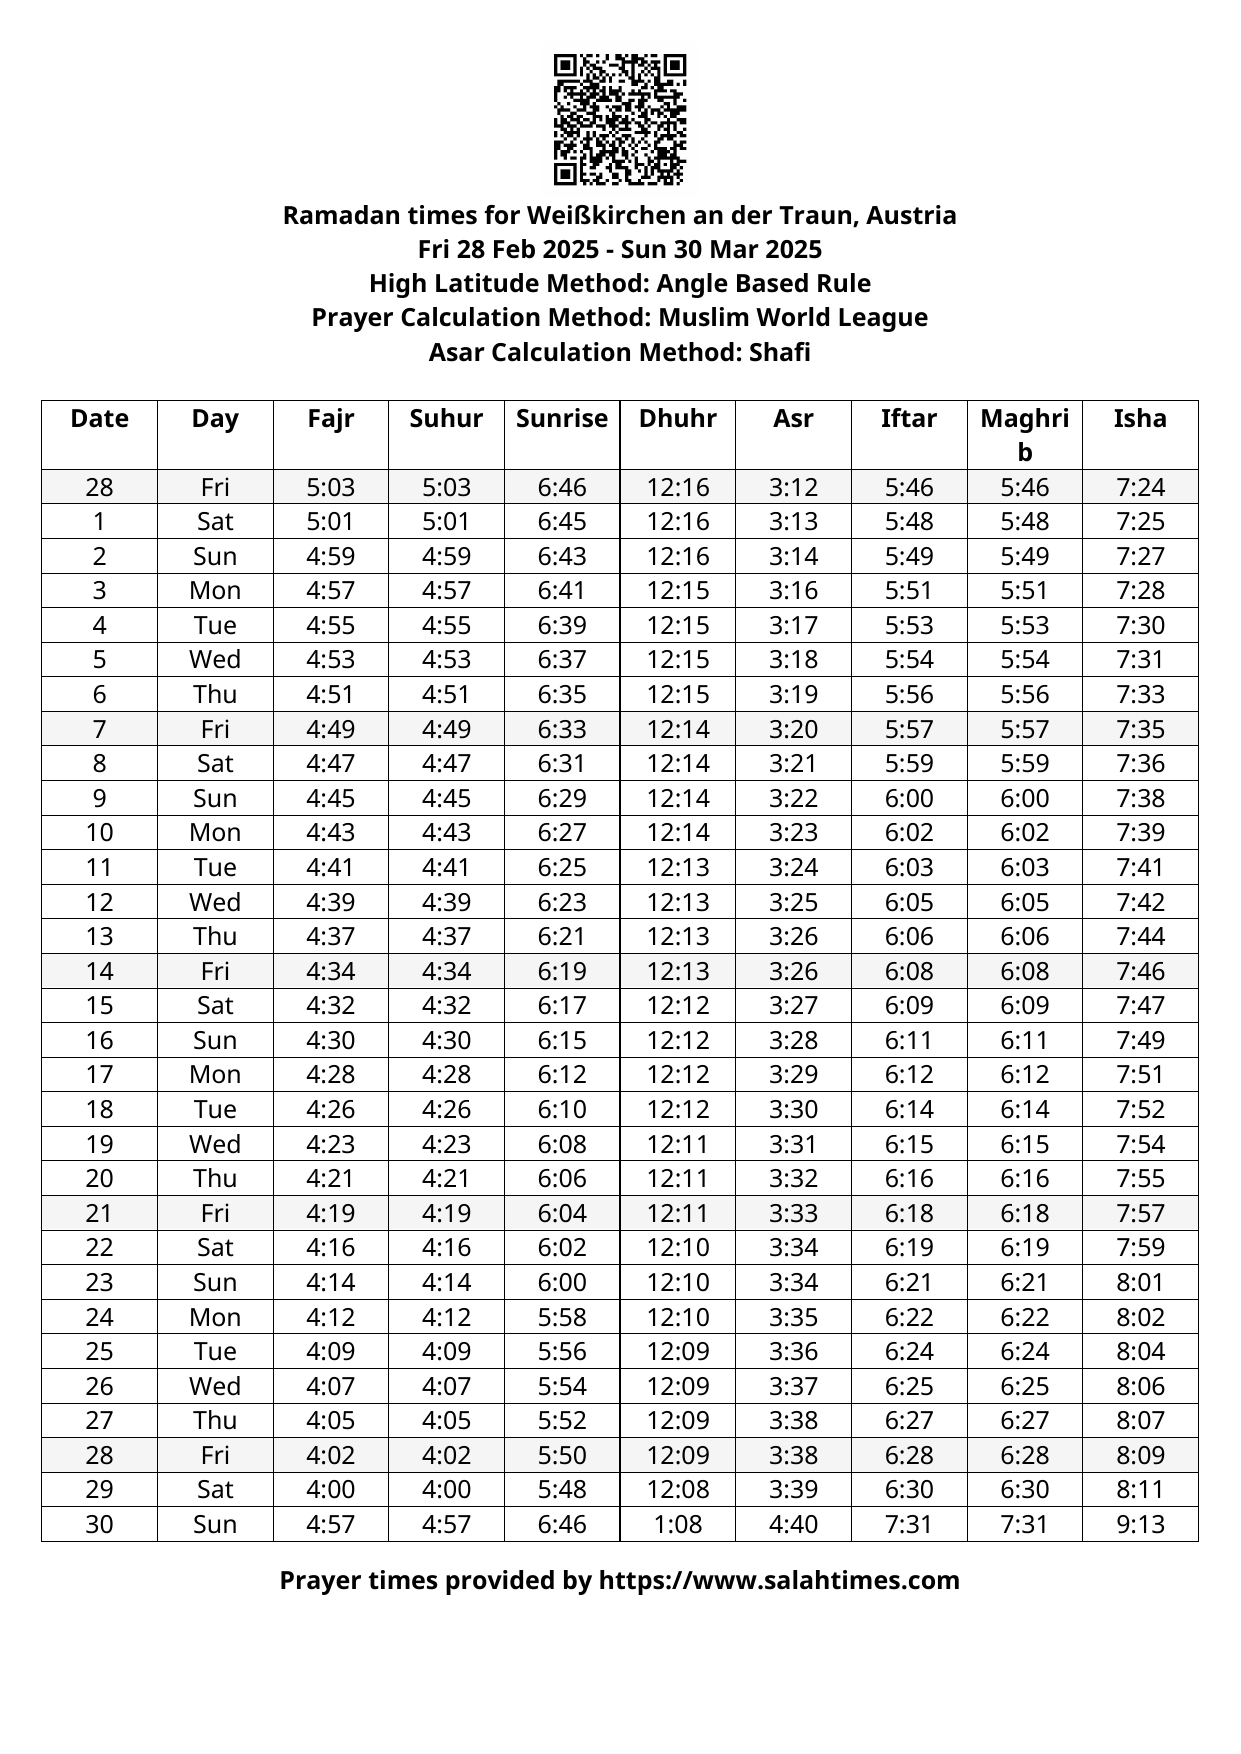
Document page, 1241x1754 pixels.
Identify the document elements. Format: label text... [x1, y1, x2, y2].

table_cell 7:57 [1083, 1196, 1198, 1229]
table_cell 6:19 [852, 1231, 967, 1264]
table_cell 6:19 [505, 954, 619, 987]
table_cell 6:27 [852, 1404, 967, 1437]
table_cell 4:39 [389, 885, 504, 918]
table_cell 16 [42, 1023, 157, 1057]
table_cell 4:00 [389, 1473, 504, 1506]
table_cell 4:23 [389, 1127, 504, 1160]
table_cell 12:15 [621, 643, 735, 676]
table_cell 4:09 [389, 1334, 504, 1368]
table_cell 12:08 [621, 1473, 735, 1506]
table_cell 8:02 [1083, 1300, 1198, 1333]
table_cell 6:33 [505, 712, 619, 745]
text Asar Calculation Method: Shafi [42, 334, 1198, 368]
table_cell 3:32 [736, 1161, 851, 1195]
table_cell 4:40 [736, 1507, 851, 1541]
table_cell 6:03 [968, 850, 1082, 884]
table_cell 13 [42, 919, 157, 953]
table_cell 6:14 [852, 1092, 967, 1126]
table_cell 4:55 [274, 608, 388, 642]
table_cell 12:15 [621, 574, 735, 607]
table_cell 4:49 [274, 712, 388, 745]
table_cell 4:32 [389, 989, 504, 1022]
table_cell 7:31 [1083, 643, 1198, 676]
table_cell 20 [42, 1161, 157, 1195]
table_cell 4:55 [389, 608, 504, 642]
table_cell 12:13 [621, 954, 735, 987]
table_cell 12:14 [621, 781, 735, 814]
table_cell 12:09 [621, 1369, 735, 1402]
table_cell 12:13 [621, 885, 735, 918]
table_cell 5:56 [852, 677, 967, 711]
table_cell 4:59 [274, 539, 388, 572]
table_cell 6:09 [852, 989, 967, 1022]
text Prayer Calculation Method: Muslim World League [42, 300, 1198, 334]
table_cell 4:41 [389, 850, 504, 884]
table_cell 25 [42, 1334, 157, 1368]
table_cell 5:54 [505, 1369, 619, 1402]
table_cell 6:06 [968, 919, 1082, 953]
table_cell 4:12 [389, 1300, 504, 1333]
table_cell 4:45 [274, 781, 388, 814]
table_cell 6:23 [505, 885, 619, 918]
table_cell 6:18 [852, 1196, 967, 1229]
table_cell 7:24 [1083, 470, 1198, 503]
table_cell 7:25 [1083, 504, 1198, 538]
table_cell 4:02 [389, 1438, 504, 1472]
table_cell 2 [42, 539, 157, 572]
table_cell 6:21 [852, 1265, 967, 1299]
text Fri 28 Feb 2025 - Sun 30 Mar 2025 [42, 232, 1198, 266]
table_cell 5:57 [968, 712, 1082, 745]
table_cell 8:01 [1083, 1265, 1198, 1299]
table_cell 6:11 [968, 1023, 1082, 1057]
table_cell 6:05 [852, 885, 967, 918]
table_cell 12:12 [621, 1023, 735, 1057]
table_cell Wed [158, 643, 273, 676]
table_cell Tue [158, 850, 273, 884]
table_cell Fri [158, 470, 273, 503]
table_cell 12:12 [621, 1092, 735, 1126]
table_cell 12:10 [621, 1300, 735, 1333]
table_cell 7:38 [1083, 781, 1198, 814]
table_cell 5:01 [389, 504, 504, 538]
table_cell 6:18 [968, 1196, 1082, 1229]
table_cell 1 [42, 504, 157, 538]
table_cell 18 [42, 1092, 157, 1126]
table_cell 5:56 [505, 1334, 619, 1368]
table_cell 7:52 [1083, 1092, 1198, 1126]
table_cell 6:10 [505, 1092, 619, 1126]
table_cell 12:09 [621, 1334, 735, 1368]
table_cell Tue [158, 1092, 273, 1126]
table_header Date [42, 401, 157, 469]
table_cell 3:28 [736, 1023, 851, 1057]
table_cell 4:57 [274, 1507, 388, 1541]
table_cell 6:08 [505, 1127, 619, 1160]
table_cell 7:55 [1083, 1161, 1198, 1195]
text Ramadan times for Weißkirchen an der Traun, Austria [42, 198, 1198, 232]
table_cell 5:49 [852, 539, 967, 572]
table_cell Fri [158, 1196, 273, 1229]
table_cell 12:10 [621, 1265, 735, 1299]
table_cell 6:06 [505, 1161, 619, 1195]
table_cell 3:37 [736, 1369, 851, 1402]
table_cell 5:03 [274, 470, 388, 503]
table_cell 3:21 [736, 746, 851, 780]
table_cell 12:16 [621, 470, 735, 503]
table_header Iftar [852, 401, 967, 469]
table_cell 5 [42, 643, 157, 676]
table_cell 12:11 [621, 1196, 735, 1229]
table_cell 14 [42, 954, 157, 987]
table_cell 6:46 [505, 1507, 619, 1541]
table_header Isha [1083, 401, 1198, 469]
table_cell 6:22 [968, 1300, 1082, 1333]
table_cell 12:13 [621, 850, 735, 884]
table_cell 6:00 [852, 781, 967, 814]
table_cell 12:11 [621, 1127, 735, 1160]
text Prayer times provided by https://www.salahtimes.com [42, 1563, 1198, 1597]
table_cell 6:02 [852, 816, 967, 849]
table_cell 6:37 [505, 643, 619, 676]
table_cell 3:18 [736, 643, 851, 676]
table_cell 9:13 [1083, 1507, 1198, 1541]
table_cell 4:57 [389, 574, 504, 607]
table_header Sunrise [505, 401, 619, 469]
table_cell 5:58 [505, 1300, 619, 1333]
table_cell 6:04 [505, 1196, 619, 1229]
table_cell 3:16 [736, 574, 851, 607]
table_cell 12:14 [621, 712, 735, 745]
table_cell 4:16 [274, 1231, 388, 1264]
table_cell 7:36 [1083, 746, 1198, 780]
table_cell 5:59 [968, 746, 1082, 780]
table_cell Thu [158, 1161, 273, 1195]
table_cell 3:30 [736, 1092, 851, 1126]
table_cell 6 [42, 677, 157, 711]
table_cell Tue [158, 1334, 273, 1368]
table_cell 4:57 [389, 1507, 504, 1541]
table_cell 6:35 [505, 677, 619, 711]
table_cell 4:37 [389, 919, 504, 953]
table_cell 17 [42, 1058, 157, 1091]
table_cell Sat [158, 746, 273, 780]
table_cell Thu [158, 1404, 273, 1437]
table_header Day [158, 401, 273, 469]
table_cell 5:53 [852, 608, 967, 642]
table_cell 3:19 [736, 677, 851, 711]
table_cell 6:15 [968, 1127, 1082, 1160]
table_cell 6:06 [852, 919, 967, 953]
table_cell Wed [158, 1369, 273, 1402]
table_cell 6:11 [852, 1023, 967, 1057]
table_header Fajr [274, 401, 388, 469]
table_cell 29 [42, 1473, 157, 1506]
table_cell 4:26 [389, 1092, 504, 1126]
table_cell 3:34 [736, 1265, 851, 1299]
table_cell 3:35 [736, 1300, 851, 1333]
table_cell 6:45 [505, 504, 619, 538]
picture [542, 41, 699, 198]
table_cell 6:15 [852, 1127, 967, 1160]
table_cell 5:49 [968, 539, 1082, 572]
table_cell 6:03 [852, 850, 967, 884]
table_cell 4:47 [389, 746, 504, 780]
table_cell 7:39 [1083, 816, 1198, 849]
text High Latitude Method: Angle Based Rule [42, 266, 1198, 300]
table_cell 6:29 [505, 781, 619, 814]
table_cell 4:45 [389, 781, 504, 814]
table_cell 12 [42, 885, 157, 918]
table_cell 7:42 [1083, 885, 1198, 918]
table_cell 6:16 [852, 1161, 967, 1195]
table_cell 3:25 [736, 885, 851, 918]
table_cell 12:12 [621, 1058, 735, 1091]
table_cell 3:27 [736, 989, 851, 1022]
table_cell 3:31 [736, 1127, 851, 1160]
table_cell 12:10 [621, 1231, 735, 1264]
table_cell 4:12 [274, 1300, 388, 1333]
table_cell 4:21 [389, 1161, 504, 1195]
table_cell 4:34 [389, 954, 504, 987]
table_cell 9 [42, 781, 157, 814]
table_cell 4:28 [389, 1058, 504, 1091]
table_cell 6:41 [505, 574, 619, 607]
table_cell 3:14 [736, 539, 851, 572]
table_cell 12:09 [621, 1438, 735, 1472]
table_cell 10 [42, 816, 157, 849]
table_cell 4:14 [389, 1265, 504, 1299]
table_cell 12:15 [621, 677, 735, 711]
table_cell 12:11 [621, 1161, 735, 1195]
table_cell 6:24 [968, 1334, 1082, 1368]
table_cell 22 [42, 1231, 157, 1264]
table_cell 7:59 [1083, 1231, 1198, 1264]
table_cell 7:47 [1083, 989, 1198, 1022]
table_cell 6:02 [505, 1231, 619, 1264]
table_cell 6:21 [505, 919, 619, 953]
table_cell 6:17 [505, 989, 619, 1022]
table_cell 28 [42, 470, 157, 503]
table_cell 4:19 [389, 1196, 504, 1229]
table_cell 27 [42, 1404, 157, 1437]
table_cell 5:48 [505, 1473, 619, 1506]
table_cell 3:33 [736, 1196, 851, 1229]
table_cell 4:59 [389, 539, 504, 572]
table_cell 6:27 [505, 816, 619, 849]
table_cell 5:52 [505, 1404, 619, 1437]
table_cell 4:37 [274, 919, 388, 953]
table_cell 4:47 [274, 746, 388, 780]
table_cell 5:59 [852, 746, 967, 780]
table_cell 5:53 [968, 608, 1082, 642]
table_cell 4:49 [389, 712, 504, 745]
table_cell 3:17 [736, 608, 851, 642]
table_cell 7:28 [1083, 574, 1198, 607]
table_cell 5:50 [505, 1438, 619, 1472]
table_cell Mon [158, 1058, 273, 1091]
table_cell 7:31 [852, 1507, 967, 1541]
table_cell 6:25 [968, 1369, 1082, 1402]
table_cell Mon [158, 816, 273, 849]
table_cell 30 [42, 1507, 157, 1541]
table_cell 6:30 [852, 1473, 967, 1506]
table_cell 4:07 [389, 1369, 504, 1402]
table_cell Sun [158, 1023, 273, 1057]
table_cell 4:43 [274, 816, 388, 849]
table_cell 28 [42, 1438, 157, 1472]
table_cell Sun [158, 781, 273, 814]
table_cell Fri [158, 712, 273, 745]
table_cell 12:09 [621, 1404, 735, 1437]
table_cell 3:29 [736, 1058, 851, 1091]
table_cell 4:43 [389, 816, 504, 849]
table_cell 8:11 [1083, 1473, 1198, 1506]
table_cell 6:39 [505, 608, 619, 642]
table_cell 5:57 [852, 712, 967, 745]
table_cell 6:12 [505, 1058, 619, 1091]
table_cell 6:00 [505, 1265, 619, 1299]
table_cell 8:04 [1083, 1334, 1198, 1368]
table_cell 6:21 [968, 1265, 1082, 1299]
table_cell Sat [158, 989, 273, 1022]
table_cell 3:12 [736, 470, 851, 503]
table_cell 4:23 [274, 1127, 388, 1160]
table_cell 4:07 [274, 1369, 388, 1402]
table_cell 7:46 [1083, 954, 1198, 987]
table_cell 4:05 [274, 1404, 388, 1437]
table_cell 3:26 [736, 919, 851, 953]
table_cell 7:31 [968, 1507, 1082, 1541]
table_cell 6:12 [852, 1058, 967, 1091]
table_cell 4:51 [274, 677, 388, 711]
table_cell 3:23 [736, 816, 851, 849]
table_cell Tue [158, 608, 273, 642]
table_cell 4:57 [274, 574, 388, 607]
table_cell 4 [42, 608, 157, 642]
table_cell 12:14 [621, 816, 735, 849]
table_cell 19 [42, 1127, 157, 1160]
table_cell 12:14 [621, 746, 735, 780]
table_cell 4:09 [274, 1334, 388, 1368]
table_header Suhur [389, 401, 504, 469]
table_cell 3:38 [736, 1404, 851, 1437]
table_cell 6:43 [505, 539, 619, 572]
table_cell 5:51 [968, 574, 1082, 607]
table_cell 4:02 [274, 1438, 388, 1472]
table_cell 3:38 [736, 1438, 851, 1472]
table_cell 3:13 [736, 504, 851, 538]
table_cell 6:00 [968, 781, 1082, 814]
table_cell 7:44 [1083, 919, 1198, 953]
table_header Maghrib [968, 401, 1082, 469]
table_cell 6:05 [968, 885, 1082, 918]
table_cell 4:16 [389, 1231, 504, 1264]
table_cell 4:53 [274, 643, 388, 676]
table_cell 4:26 [274, 1092, 388, 1126]
table_cell Sun [158, 1507, 273, 1541]
table_cell 4:21 [274, 1161, 388, 1195]
table_cell 5:54 [968, 643, 1082, 676]
table_cell 6:28 [968, 1438, 1082, 1472]
table_cell 12:15 [621, 608, 735, 642]
table_cell 6:02 [968, 816, 1082, 849]
table_cell 3:26 [736, 954, 851, 987]
table_cell 5:48 [968, 504, 1082, 538]
table_cell Sun [158, 1265, 273, 1299]
table_cell Wed [158, 885, 273, 918]
table_cell 5:54 [852, 643, 967, 676]
table_cell 3:20 [736, 712, 851, 745]
table_cell 5:01 [274, 504, 388, 538]
table_cell Fri [158, 1438, 273, 1472]
table_cell 8:07 [1083, 1404, 1198, 1437]
table_cell 6:08 [968, 954, 1082, 987]
table_cell Mon [158, 1300, 273, 1333]
table_header Asr [736, 401, 851, 469]
table_cell 1:08 [621, 1507, 735, 1541]
table_cell 15 [42, 989, 157, 1022]
table_cell 24 [42, 1300, 157, 1333]
table_cell 4:39 [274, 885, 388, 918]
table_cell 3:39 [736, 1473, 851, 1506]
table_cell Wed [158, 1127, 273, 1160]
table_cell 6:25 [852, 1369, 967, 1402]
table_cell 7:30 [1083, 608, 1198, 642]
table_cell 6:24 [852, 1334, 967, 1368]
table_cell 6:15 [505, 1023, 619, 1057]
table_cell 4:30 [389, 1023, 504, 1057]
table_cell Mon [158, 574, 273, 607]
table_cell 3:22 [736, 781, 851, 814]
table_cell 4:19 [274, 1196, 388, 1229]
table_cell 3 [42, 574, 157, 607]
table_cell 7:54 [1083, 1127, 1198, 1160]
table_cell Thu [158, 919, 273, 953]
table_cell Thu [158, 677, 273, 711]
table_cell 3:24 [736, 850, 851, 884]
table_cell Sun [158, 539, 273, 572]
table_cell 5:48 [852, 504, 967, 538]
table_cell 7:51 [1083, 1058, 1198, 1091]
table_cell 5:03 [389, 470, 504, 503]
table_cell 4:30 [274, 1023, 388, 1057]
table_cell 26 [42, 1369, 157, 1402]
table_cell Sat [158, 1231, 273, 1264]
table_cell 12:16 [621, 504, 735, 538]
table_cell 3:36 [736, 1334, 851, 1368]
table_cell 5:56 [968, 677, 1082, 711]
table_cell 5:46 [852, 470, 967, 503]
table_cell 5:51 [852, 574, 967, 607]
table_cell 4:28 [274, 1058, 388, 1091]
table_cell 6:12 [968, 1058, 1082, 1091]
table_cell 8 [42, 746, 157, 780]
table_header Dhuhr [621, 401, 735, 469]
table_cell 6:22 [852, 1300, 967, 1333]
table_cell 7:27 [1083, 539, 1198, 572]
table_cell Sat [158, 1473, 273, 1506]
table_cell 6:30 [968, 1473, 1082, 1506]
table_cell 6:46 [505, 470, 619, 503]
table_cell 6:16 [968, 1161, 1082, 1195]
table_cell 6:25 [505, 850, 619, 884]
table_cell 4:14 [274, 1265, 388, 1299]
table_cell 7:41 [1083, 850, 1198, 884]
table_cell 6:27 [968, 1404, 1082, 1437]
table_cell 6:09 [968, 989, 1082, 1022]
table_cell 5:46 [968, 470, 1082, 503]
table_cell 7:49 [1083, 1023, 1198, 1057]
table_cell 6:28 [852, 1438, 967, 1472]
table_cell 4:53 [389, 643, 504, 676]
table_cell 4:34 [274, 954, 388, 987]
table_cell 6:31 [505, 746, 619, 780]
table_cell 4:32 [274, 989, 388, 1022]
table_cell 6:19 [968, 1231, 1082, 1264]
table_cell 12:16 [621, 539, 735, 572]
table_cell Fri [158, 954, 273, 987]
table_cell 8:09 [1083, 1438, 1198, 1472]
table_cell 11 [42, 850, 157, 884]
table_cell 8:06 [1083, 1369, 1198, 1402]
table_cell 4:00 [274, 1473, 388, 1506]
table_cell Sat [158, 504, 273, 538]
table_cell 7:35 [1083, 712, 1198, 745]
table_cell 4:05 [389, 1404, 504, 1437]
table_cell 6:14 [968, 1092, 1082, 1126]
table_cell 4:51 [389, 677, 504, 711]
table_cell 21 [42, 1196, 157, 1229]
table_cell 12:12 [621, 989, 735, 1022]
table_cell 3:34 [736, 1231, 851, 1264]
table_cell 6:08 [852, 954, 967, 987]
table_cell 4:41 [274, 850, 388, 884]
table_cell 7 [42, 712, 157, 745]
table_cell 7:33 [1083, 677, 1198, 711]
table_cell 23 [42, 1265, 157, 1299]
table_cell 12:13 [621, 919, 735, 953]
